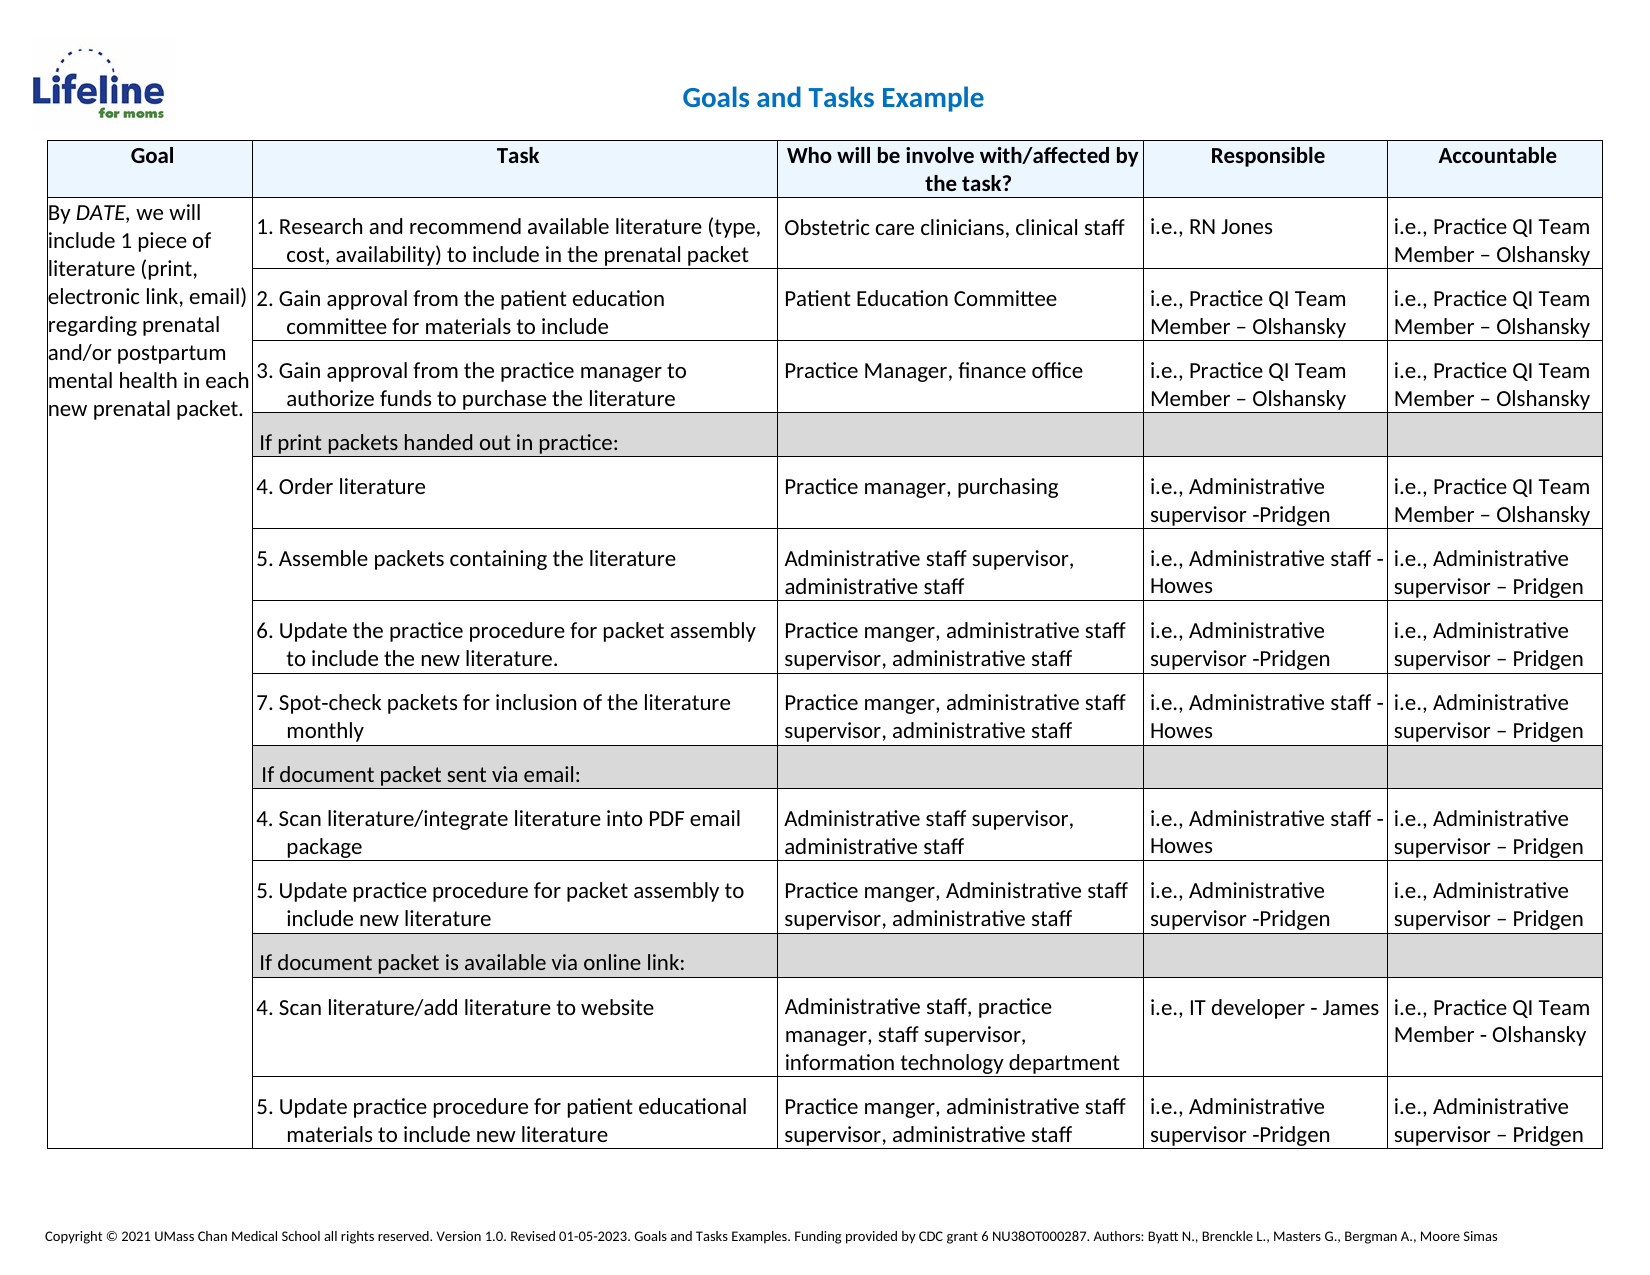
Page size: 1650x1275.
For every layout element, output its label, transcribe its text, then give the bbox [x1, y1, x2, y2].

table_cell i.e., Administrative supervisor – Pridgen [1388, 674, 1602, 745]
table_cell 4. Order literature [253, 457, 777, 528]
table_cell If document packet is available via online link: [253, 934, 777, 977]
table_cell 5. Update practice procedure for patient educational materials to include new literature [253, 1077, 777, 1148]
table_cell i.e., Administrative supervisor ‐Pridgen [1144, 861, 1387, 932]
table_cell [778, 934, 1143, 977]
table_cell i.e., Administrative supervisor – Pridgen [1388, 1077, 1602, 1148]
table_cell Administrative staff supervisor, administrative staff [778, 529, 1143, 600]
table_cell [1388, 413, 1602, 456]
table_cell Patient Education Committee [778, 269, 1143, 340]
table_cell Obstetric care clinicians, clinical staff [778, 198, 1143, 268]
table_cell By DATE, we will include 1 piece of literature (print, electronic link, email) regarding prenatal and/or postpartum mental health in each new prenatal packet. [48, 198, 252, 1148]
table_cell [778, 746, 1143, 788]
table_cell i.e., Administrative staff ‐ Howes [1144, 674, 1387, 745]
table_cell If print packets handed out in practice: [253, 413, 777, 456]
table_cell 2. Gain approval from the patient education committee for materials to include [253, 269, 777, 340]
table_cell 5. Assemble packets containing the literature [253, 529, 777, 600]
table_cell 4. Scan literature/add literature to website [253, 978, 777, 1076]
table_cell Practice manger, administrative staff supervisor, administrative staff [778, 601, 1143, 672]
table_cell i.e., Administrative staff ‐ Howes [1144, 789, 1387, 860]
table_cell i.e., Practice QI Team Member – Olshansky [1388, 457, 1602, 528]
table_cell 3. Gain approval from the practice manager to authorize funds to purchase the literature [253, 341, 777, 412]
table_cell Practice manger, Administrative staff supervisor, administrative staff [778, 861, 1143, 932]
table_cell i.e., Practice QI Team Member – Olshansky [1388, 269, 1602, 340]
table_cell [778, 413, 1143, 456]
table_header Who will be involve with/affected by the task? [778, 141, 1143, 197]
table_cell Practice manager, purchasing [778, 457, 1143, 528]
table_cell [1144, 934, 1387, 977]
table_cell Administrative staff supervisor, administrative staff [778, 789, 1143, 860]
table_cell i.e., Practice QI Team Member – Olshansky [1388, 341, 1602, 412]
table_header Goal [48, 141, 252, 197]
table_cell [1388, 746, 1602, 788]
table_cell Practice manger, administrative staff supervisor, administrative staff [778, 1077, 1143, 1148]
table_cell i.e., Practice QI Team Member – Olshansky [1144, 341, 1387, 412]
table_header Responsible [1144, 141, 1387, 197]
table_cell i.e., IT developer ‐ James [1144, 978, 1387, 1076]
table_cell i.e., Administrative supervisor ‐Pridgen [1144, 457, 1387, 528]
table_cell If document packet sent via email: [253, 746, 777, 788]
table_cell i.e., Administrative supervisor – Pridgen [1388, 861, 1602, 932]
table_cell i.e., Administrative supervisor ‐Pridgen [1144, 1077, 1387, 1148]
table_cell 5. Update practice procedure for packet assembly to include new literature [253, 861, 777, 932]
table_cell i.e., Administrative staff ‐ Howes [1144, 529, 1387, 600]
table_cell Practice manger, administrative staff supervisor, administrative staff [778, 674, 1143, 745]
table_cell i.e., Administrative supervisor – Pridgen [1388, 529, 1602, 600]
table_cell i.e., Administrative supervisor ‐Pridgen [1144, 601, 1387, 672]
table_cell [1388, 934, 1602, 977]
table_cell i.e., Practice QI Team Member – Olshansky [1388, 198, 1602, 268]
table_cell Administrative staff, practice manager, staff supervisor, information technology department [778, 978, 1143, 1076]
table_cell i.e., Administrative supervisor – Pridgen [1388, 789, 1602, 860]
table_cell Practice Manager, finance office [778, 341, 1143, 412]
table_cell i.e., Administrative supervisor – Pridgen [1388, 601, 1602, 672]
table_cell i.e., Practice QI Team Member ‐ Olshansky [1388, 978, 1602, 1076]
picture [32, 35, 178, 131]
table_cell i.e., Practice QI Team Member – Olshansky [1144, 269, 1387, 340]
table_cell 4. Scan literature/integrate literature into PDF email package [253, 789, 777, 860]
table_header Task [253, 141, 777, 197]
table_cell 1. Research and recommend available literature (type, cost, availability) to include in the prenatal packet [253, 198, 777, 268]
table_cell [1144, 746, 1387, 788]
table_cell 7. Spot‐check packets for inclusion of the literature monthly [253, 674, 777, 745]
table_cell i.e., RN Jones [1144, 198, 1387, 268]
table_cell 6. Update the practice procedure for packet assembly to include the new literature. [253, 601, 777, 672]
table_header Accountable [1388, 141, 1602, 197]
table_cell [1144, 413, 1387, 456]
